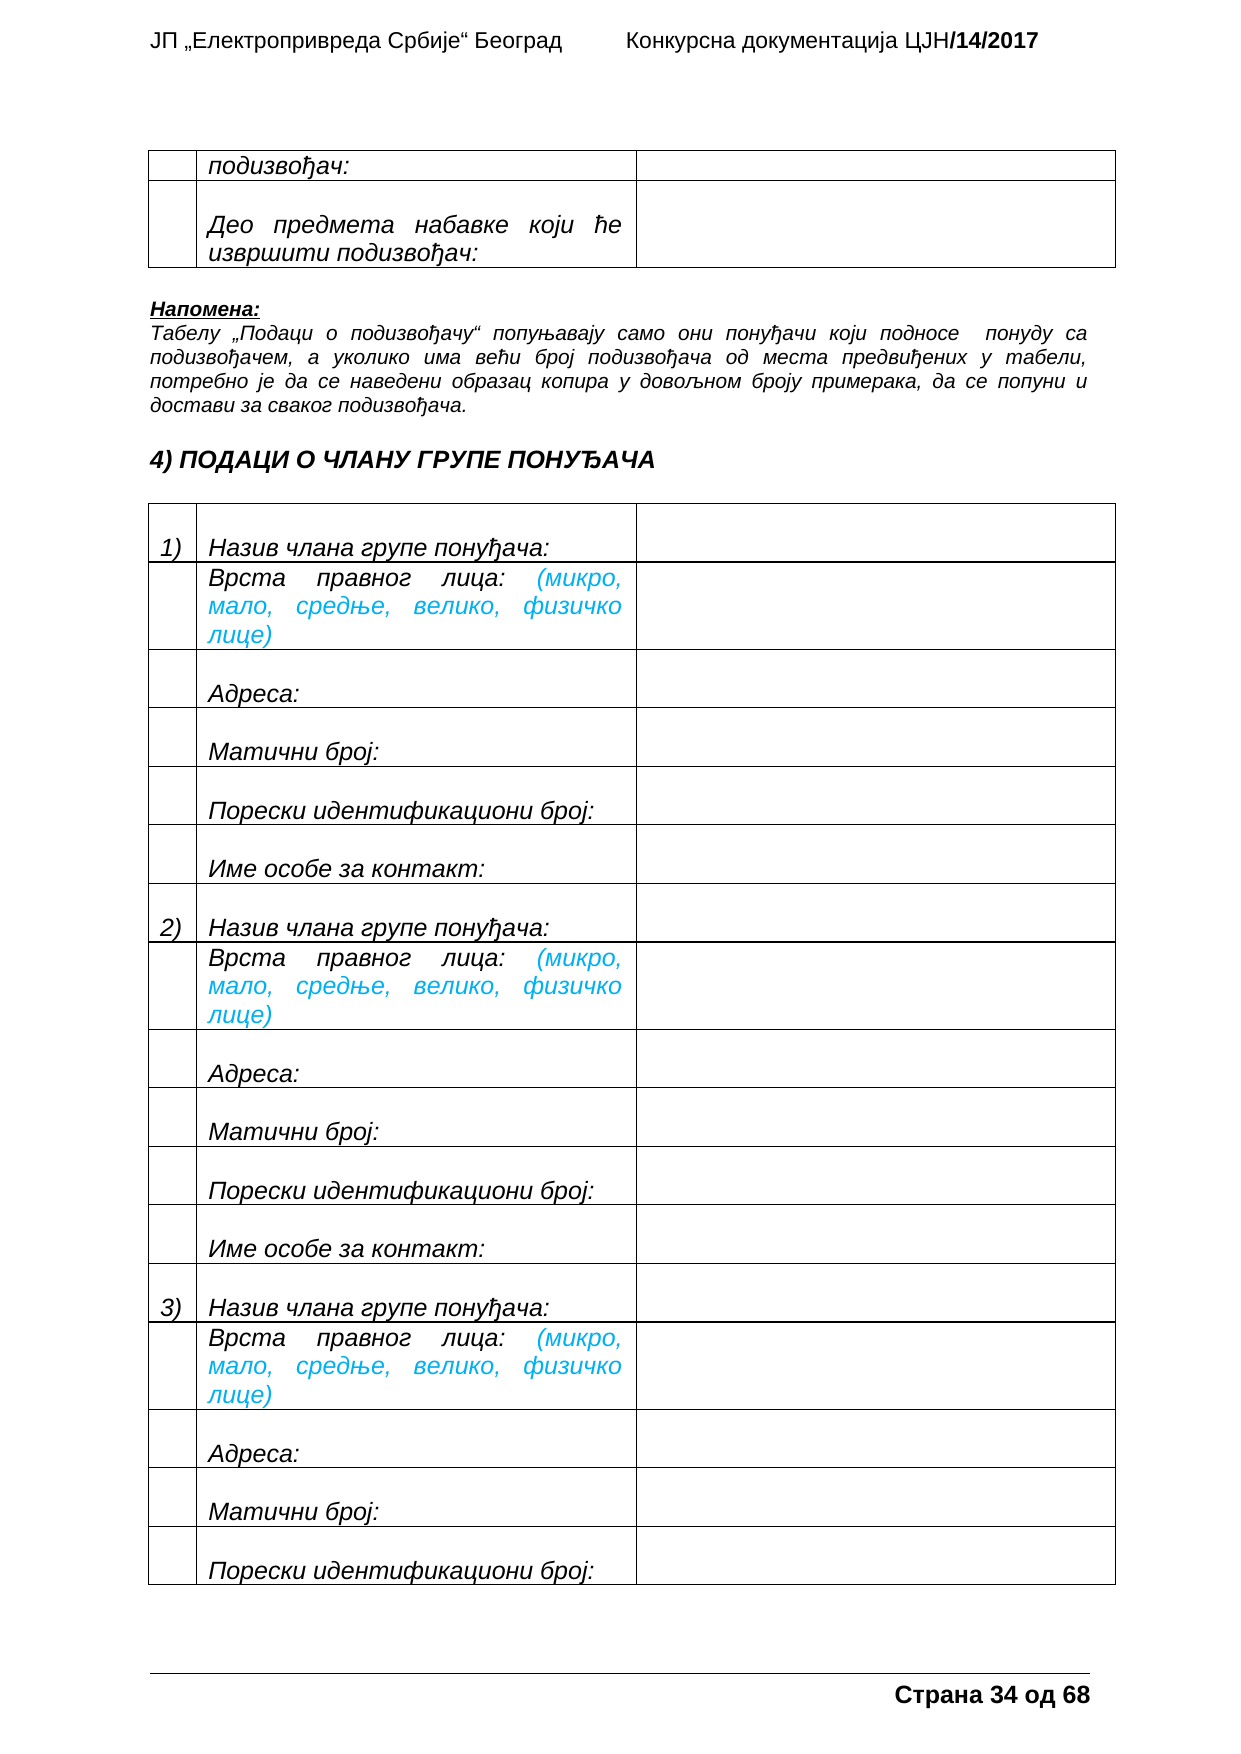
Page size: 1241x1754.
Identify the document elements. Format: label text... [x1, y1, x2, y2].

table_cell Име особе за контакт: [197, 1205, 636, 1263]
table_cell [197, 151, 636, 180]
table_cell [149, 1147, 196, 1204]
table_cell Порески идентификациони број: [197, 1527, 636, 1584]
table_cell [149, 708, 196, 766]
table_cell Матични број: [197, 708, 636, 766]
table_cell Порески идентификациони број: [197, 1147, 636, 1204]
table_cell [149, 650, 196, 707]
table_cell [637, 1468, 1115, 1526]
table_cell [637, 151, 1115, 180]
table_cell Адреса: [197, 1030, 636, 1087]
table_cell 2) [149, 884, 196, 941]
table_cell Врста правног лица: (микро, мало, средње, велико, физичко лице) [197, 563, 636, 649]
text 4) ПОДАЦИ О ЧЛАНУ ГРУПЕ ПОНУЂАЧА [150, 445, 1090, 474]
table_cell [149, 767, 196, 824]
table_cell 3) [149, 1264, 196, 1321]
table_cell Врста правног лица: (микро, мало, средње, велико, физичко лице) [197, 943, 636, 1029]
text Напомена: [150, 297, 1090, 321]
table_cell [637, 1410, 1115, 1467]
table_cell Врста правног лица: (микро, мало, средње, велико, физичко лице) [197, 1323, 636, 1409]
table_cell [149, 181, 196, 267]
table_cell [149, 1030, 196, 1087]
table_header [637, 504, 1115, 561]
table_cell [637, 825, 1115, 883]
table_cell [637, 708, 1115, 766]
table_cell [637, 1205, 1115, 1263]
table_cell Матични број: [197, 1468, 636, 1526]
table_cell [149, 825, 196, 883]
table_cell [637, 563, 1115, 649]
table_header 1) [149, 504, 196, 561]
table_cell [637, 181, 1115, 267]
table_cell [637, 1527, 1115, 1584]
table_cell [149, 1323, 196, 1409]
table_cell [149, 151, 196, 180]
table_cell Име особе за контакт: [197, 825, 636, 883]
table_cell [637, 943, 1115, 1029]
text Табелу „Подаци о подизвођачу“ попуњавају само они понуђачи који подносе понуду са подизвођачем, а уколико има већи број подизвођача од места предвиђених у табели, потребно је да се наведени образац копира у довољном броју примерака, да се попуни и достави за сваког подизвођача. [150, 321, 1090, 417]
table_header Назив члана групе понуђача: [197, 504, 636, 561]
table_cell Адреса: [197, 1410, 636, 1467]
table_cell [149, 943, 196, 1029]
table_cell [149, 1088, 196, 1146]
table_cell Матични број: [197, 1088, 636, 1146]
table_cell [149, 1410, 196, 1467]
table_cell Порески идентификациони број: [197, 767, 636, 824]
table_cell [637, 1323, 1115, 1409]
table_cell [149, 1527, 196, 1584]
table_cell Адреса: [197, 650, 636, 707]
table_cell [637, 1088, 1115, 1146]
table_cell [637, 884, 1115, 941]
table_cell [149, 1205, 196, 1263]
table_cell [637, 650, 1115, 707]
table_cell [637, 1264, 1115, 1321]
table_cell [637, 1030, 1115, 1087]
table_cell Назив члана групе понуђача: [197, 1264, 636, 1321]
table_cell [149, 563, 196, 649]
table_cell [149, 1468, 196, 1526]
table_cell [637, 1147, 1115, 1204]
table_cell Део предмета набавке који ће извршити подизвођач: [197, 181, 636, 267]
table_cell Назив члана групе понуђача: [197, 884, 636, 941]
table_cell [637, 767, 1115, 824]
